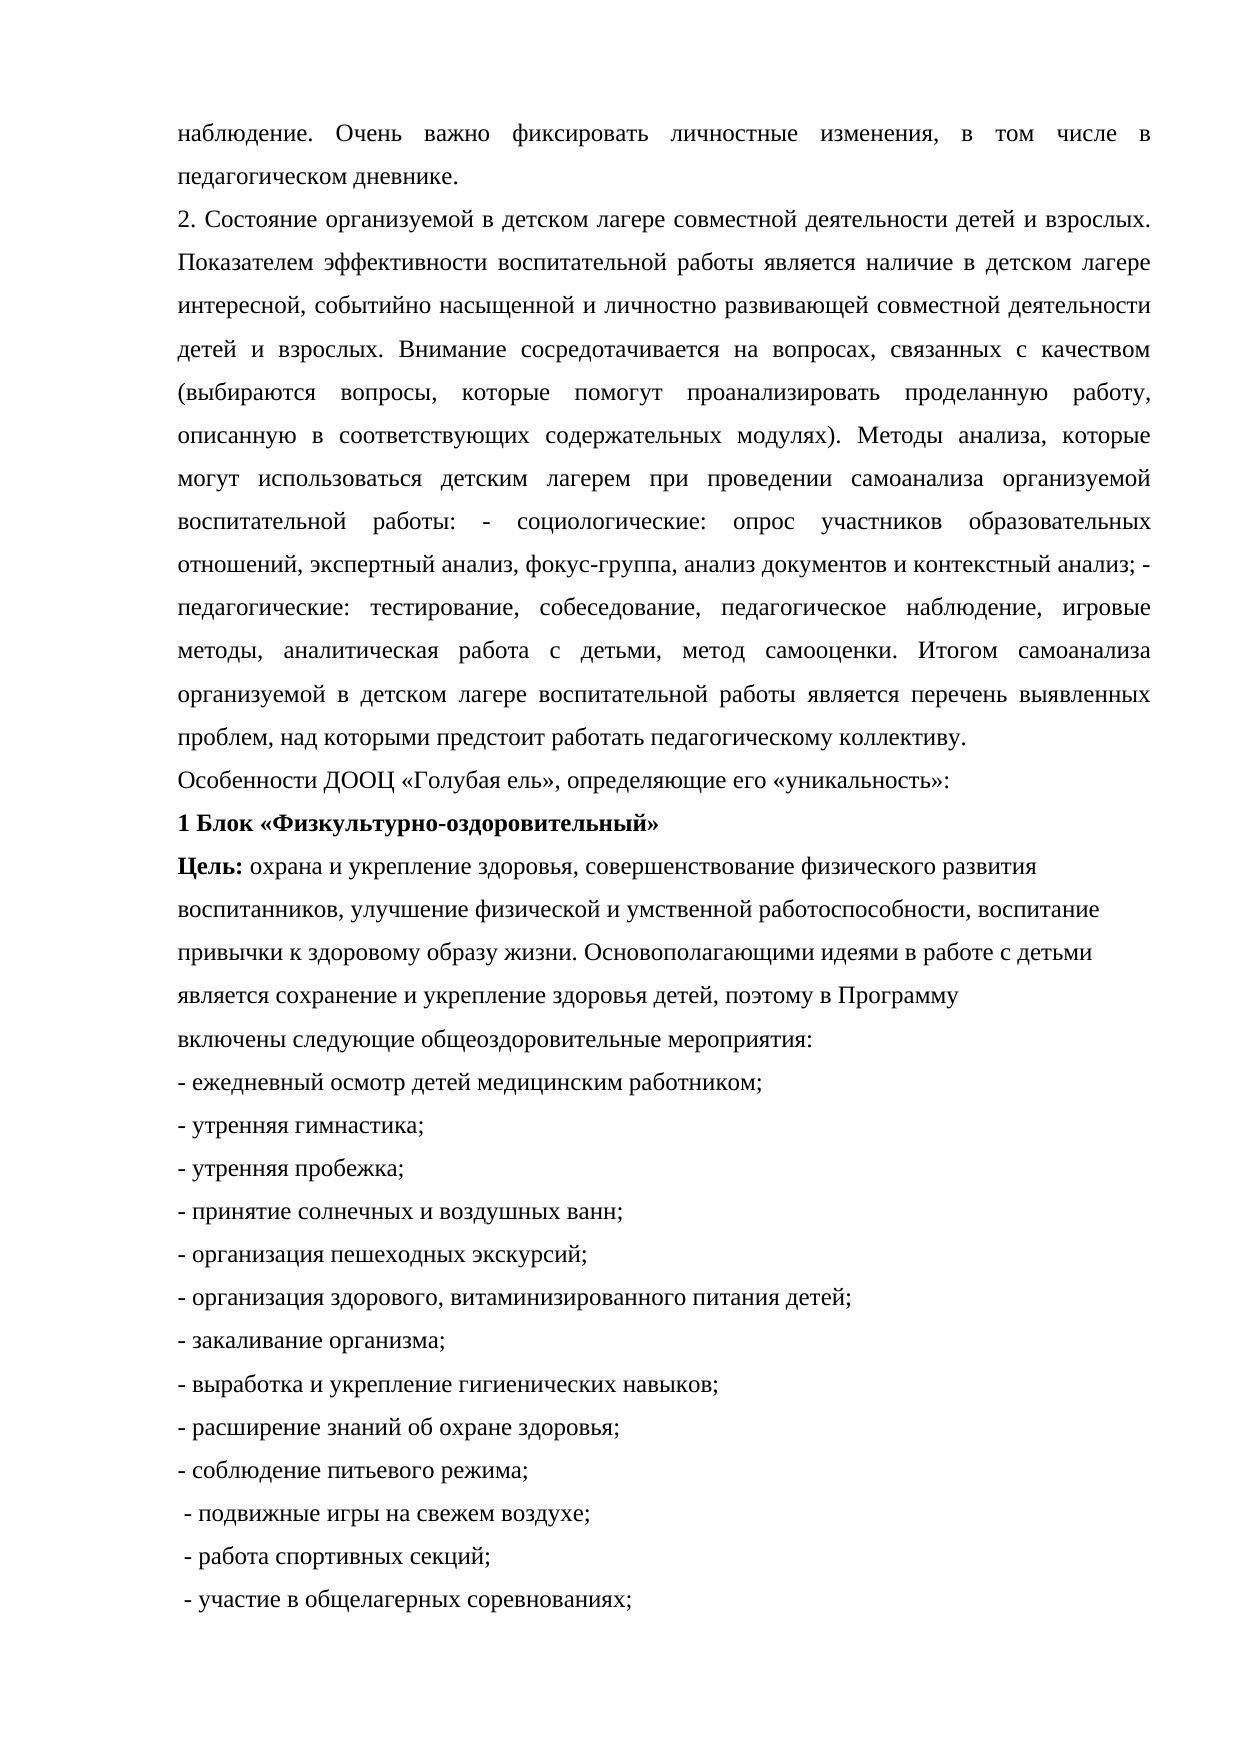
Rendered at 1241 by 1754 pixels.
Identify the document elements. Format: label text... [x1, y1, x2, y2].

text - утренняя гимнастика; [177, 1110, 1152, 1139]
text - принятие солнечных и воздушных ванн; [177, 1196, 1152, 1225]
text - выработка и укрепление гигиенических навыков; [177, 1369, 1152, 1397]
text - работа спортивных секций; [177, 1541, 1152, 1570]
text воспитанников, улучшение физической и умственной работоспособности, воспитание [177, 894, 1152, 923]
text - расширение знаний об охране здоровья; [177, 1412, 1152, 1441]
text привычки к здоровому образу жизни. Основополагающими идеями в работе с детьми [177, 937, 1152, 966]
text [177, 118, 1152, 190]
text - утренняя пробежка; [177, 1153, 1152, 1182]
text Особенности ДООЦ «Голубая ель», определяющие его «уникальность»: [177, 765, 1152, 794]
text Цель: охрана и укрепление здоровья, совершенствование физического развития [177, 851, 1152, 880]
text - участие в общелагерных соревнованиях; [177, 1584, 1152, 1613]
text - организация здорового, витаминизированного питания детей; [177, 1282, 1152, 1311]
text включены следующие общеоздоровительные мероприятия: [177, 1024, 1152, 1052]
text - организация пешеходных экскурсий; [177, 1239, 1152, 1268]
text - закаливание организма; [177, 1326, 1152, 1354]
text 1 Блок «Физкультурно-оздоровительный» [177, 808, 1152, 837]
text - соблюдение питьевого режима; [177, 1455, 1152, 1484]
text - ежедневный осмотр детей медицинским работником; [177, 1067, 1152, 1096]
text 2. Состояние организуемой в детском лагере совместной деятельности детей и взрослых. Показателем эффективности воспитательной работы является наличие в детском лагере интересной, событийно насыщенной и личностно развивающей совместной деятельности детей и взрослых. Внимание сосредотачивается на вопросах, связанных с качеством (выбираются вопросы, которые помогут проанализировать проделанную работу, описанную в соответствующих содержательных модулях). Методы анализа, которые могут использоваться детским лагерем при проведении самоанализа организуемой воспитательной работы: - социологические: опрос участников образовательных отношений, экспертный анализ, фокус-группа, анализ документов и контекстный анализ; - педагогические: тестирование, собеседование, педагогическое наблюдение, игровые методы, аналитическая работа с детьми, метод самооценки. Итогом самоанализа организуемой в детском лагере воспитательной работы является перечень выявленных проблем, над которыми предстоит работать педагогическому коллективу. [177, 204, 1152, 751]
text - подвижные игры на свежем воздухе; [177, 1498, 1152, 1527]
text является сохранение и укрепление здоровья детей, поэтому в Программу [177, 981, 1152, 1009]
